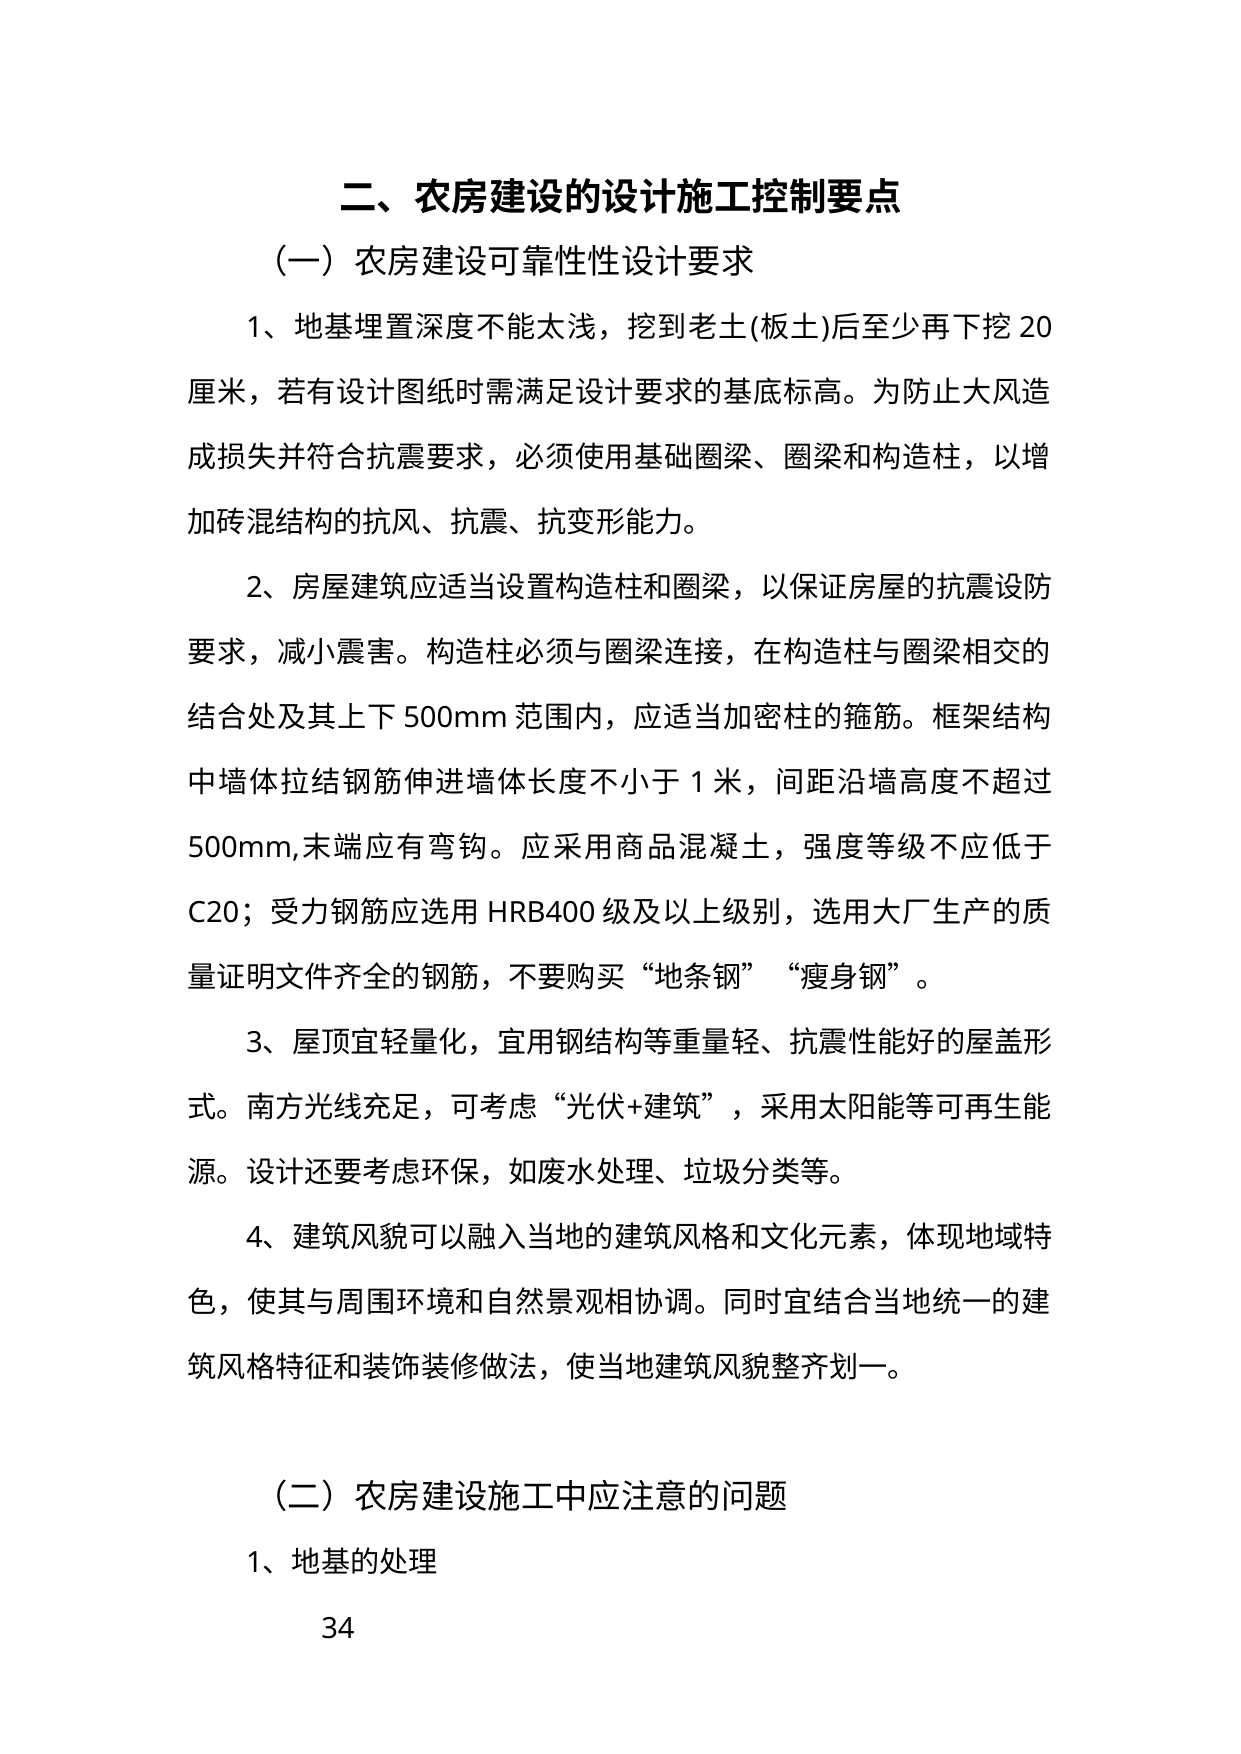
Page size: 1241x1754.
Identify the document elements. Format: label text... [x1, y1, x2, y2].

text 2、房屋建筑应适当设置构造柱和圈梁，以保证房屋的抗震设防要求，减小震害。构造柱必须与圈梁连接，在构造柱与圈梁相交的结合处及其上下500mm范围内，应适当加密柱的箍筋。框架结构中墙体拉结钢筋伸进墙体长度不小于1米，间距沿墙高度不超过500mm,末端应有弯钩。应采用商品混凝土，强度等级不应低于C20；受力钢筋应选用HRB400级及以上级别，选用大厂生产的质量证明文件齐全的钢筋，不要购买“地条钢”“瘦身钢”。 [187, 552, 1053, 1007]
text 3、屋顶宜轻量化，宜用钢结构等重量轻、抗震性能好的屋盖形式。南方光线充足，可考虑“光伏+建筑”，采用太阳能等可再生能源。设计还要考虑环保，如废水处理、垃圾分类等。 [187, 1007, 1053, 1202]
text （二）农房建设施工中应注意的问题 [187, 1462, 1053, 1527]
text 1、地基埋置深度不能太浅，挖到老土(板土)后至少再下挖20厘米，若有设计图纸时需满足设计要求的基底标高。为防止大风造成损失并符合抗震要求，必须使用基础圈梁、圈梁和构造柱，以增加砖混结构的抗风、抗震、抗变形能力。 [187, 292, 1053, 552]
text 1、地基的处理 [187, 1527, 1053, 1592]
text 4、建筑风貌可以融入当地的建筑风格和文化元素，体现地域特色，使其与周围环境和自然景观相协调。同时宜结合当地统一的建筑风格特征和装饰装修做法，使当地建筑风貌整齐划一。 [187, 1202, 1053, 1397]
text （一）农房建设可靠性性设计要求 [187, 227, 1053, 292]
text 二、农房建设的设计施工控制要点 [187, 162, 1053, 227]
